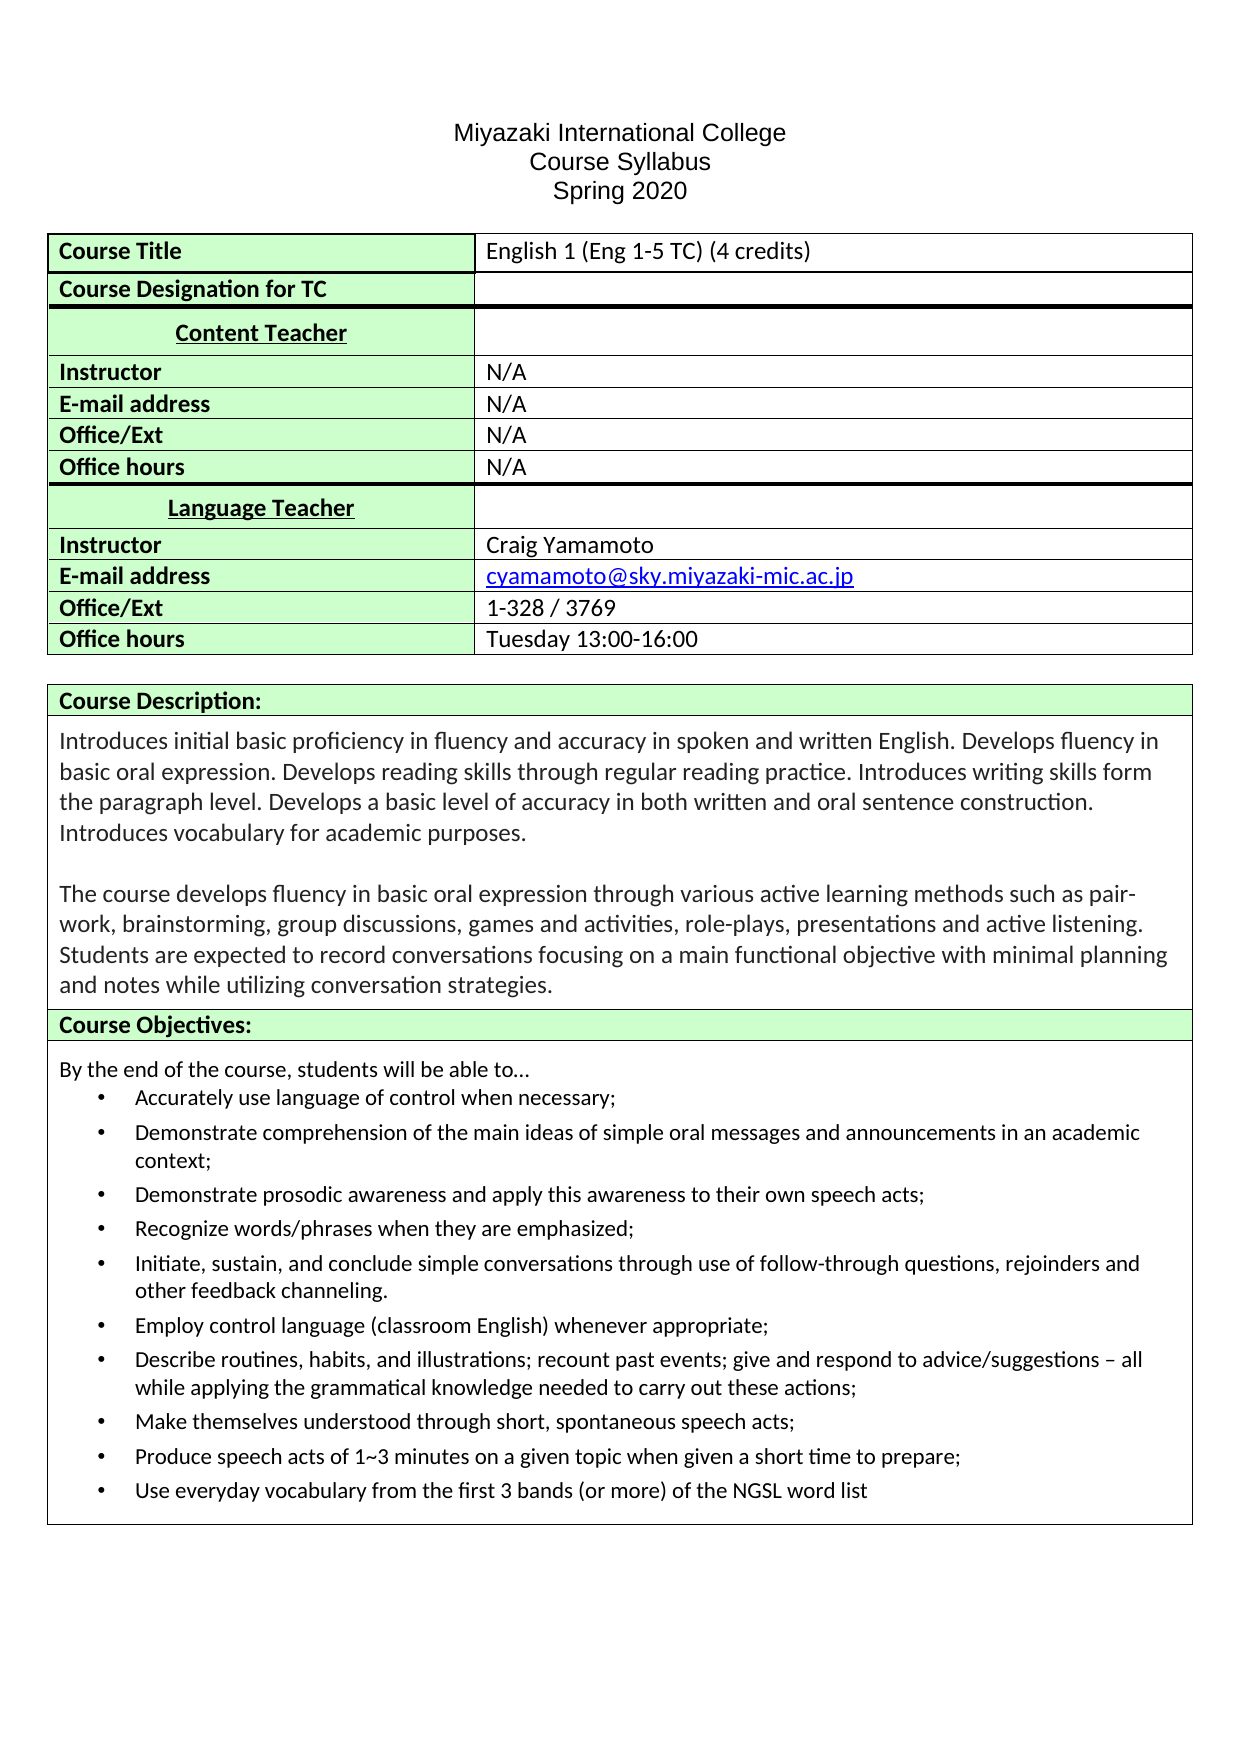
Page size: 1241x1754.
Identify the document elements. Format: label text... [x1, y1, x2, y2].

table_cell N/A [475, 388, 1192, 418]
text Spring 2020 [59, 176, 1181, 204]
table_cell [475, 309, 1192, 355]
table_cell Introduces initial basic proficiency in fluency and accuracy in spoken and written English. Develops fluency in basic oral expression. Develops reading skills through regular reading practice. Introduces writing skills form the paragraph level. Develops a basic level of accuracy in both written and oral sentence construction. Introduces vocabulary for academic purposes. The course develops fluency in basic oral expression through various active learning methods such as pair-work, brainstorming, group discussions, games and activities, role-plays, presentations and active listening. Students are expected to record conversations focusing on a main functional objective with minimal planning and notes while utilizing conversation strategies. [48, 716, 1192, 1008]
text Miyazaki International College [59, 118, 1181, 147]
text Course Syllabus [59, 147, 1181, 176]
table_cell Instructor [48, 355, 474, 387]
table_cell cyamamoto@sky.miyazaki-mic.ac.jp [475, 560, 1192, 591]
table_cell Instructor [48, 528, 474, 559]
table_cell 1-328 / 3769 [475, 592, 1192, 622]
table_header English 1 (Eng 1-5 TC) (4 credits) [476, 234, 1192, 271]
table_cell Course Designation for TC [48, 274, 474, 304]
table_cell N/A [475, 356, 1192, 387]
table_cell Office/Ext [48, 418, 474, 450]
table_cell N/A [475, 451, 1192, 481]
table_cell Language Teacher [48, 481, 474, 528]
table_cell E-mail address [48, 559, 474, 591]
table_cell E-mail address [48, 387, 474, 418]
table_cell [475, 273, 1192, 304]
table_cell Craig Yamamoto [475, 529, 1192, 559]
table_cell By the end of the course, students will be able to… Accurately use language of control when necessary; Demonstrate comprehension of the main ideas of simple oral messages and announcements in an academic context; Demonstrate prosodic awareness and apply this awareness to their own speech acts; Recognize words/phrases when they are emphasized; Initiate, sustain, and conclude simple conversations through use of follow-through questions, rejoinders and other feedback channeling. Employ control language (classroom English) whenever appropriate; Describe routines, habits, and illustrations; recount past events; give and respond to advice/suggestions – all while applying the grammatical knowledge needed to carry out these actions; Make themselves understood through short, spontaneous speech acts; Produce speech acts of 1~3 minutes on a given topic when given a short time to prepare; Use everyday vocabulary from the first 3 bands (or more) of the NGSL word list [48, 1041, 1192, 1524]
table_cell Office/Ext [48, 591, 474, 622]
table_header Course Description: [48, 685, 1192, 715]
table_cell Office hours [48, 450, 474, 481]
table_cell Tuesday 13:00-16:00 [475, 624, 1192, 654]
table_cell Office hours [48, 623, 474, 654]
table_cell Course Objectives: [48, 1010, 1192, 1040]
table_cell [475, 486, 1192, 528]
table_cell Content Teacher [48, 304, 474, 355]
table_header Course Title [49, 235, 474, 271]
table_cell N/A [475, 419, 1192, 450]
